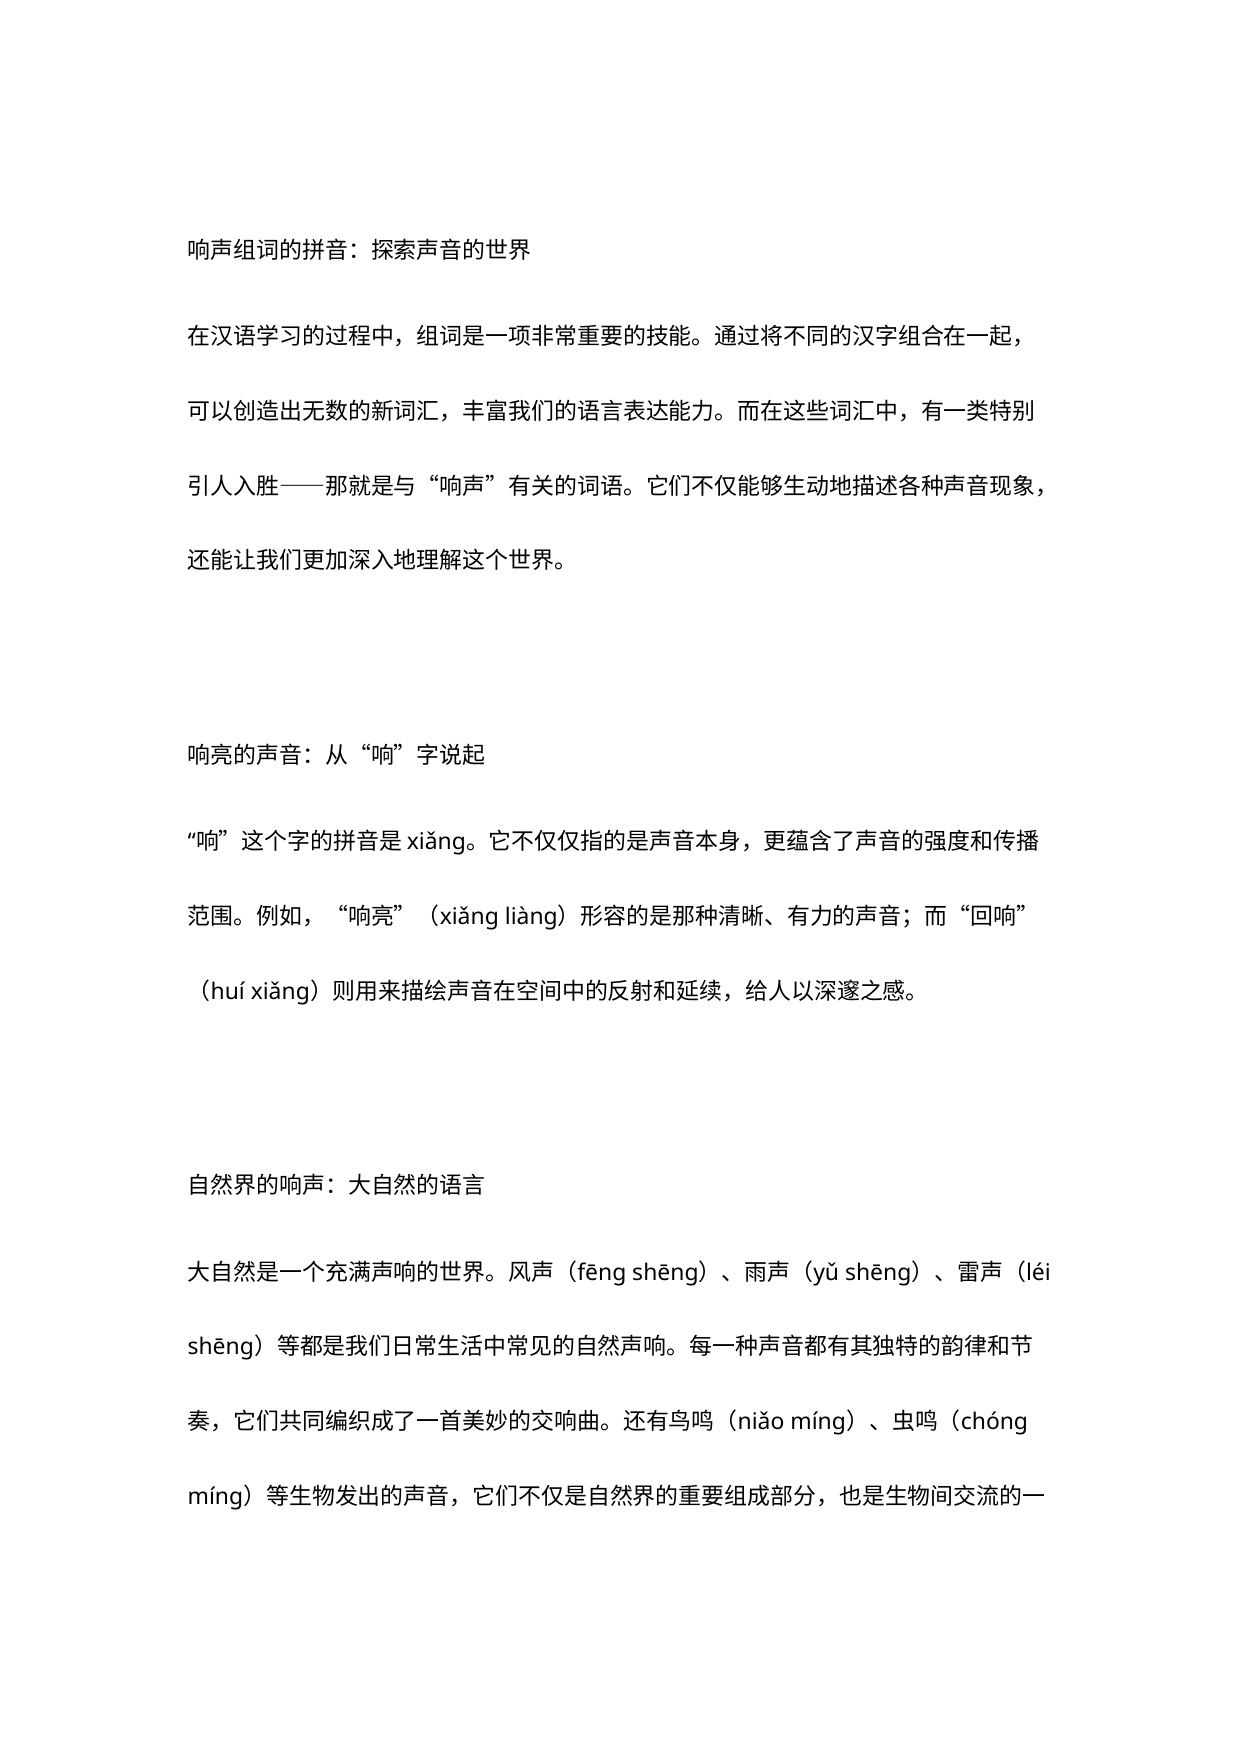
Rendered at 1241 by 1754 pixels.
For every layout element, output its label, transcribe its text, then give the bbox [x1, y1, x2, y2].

text “响”这个字的拼音是xiǎng。它不仅仅指的是声音本身，更蕴含了声音的强度和传播范围。例如，“响亮”（xiǎng liàng）形容的是那种清晰、有力的声音；而“回响”（huí xiǎng）则用来描绘声音在空间中的反射和延续，给人以深邃之感。 [187, 807, 1053, 1022]
text 自然界的响声：大自然的语言 [187, 1151, 1053, 1216]
text 在汉语学习的过程中，组词是一项非常重要的技能。通过将不同的汉字组合在一起，可以创造出无数的新词汇，丰富我们的语言表达能力。而在这些词汇中，有一类特别引人入胜——那就是与“响声”有关的词语。它们不仅能够生动地描述各种声音现象，还能让我们更加深入地理解这个世界。 [187, 302, 1053, 591]
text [187, 1238, 1053, 1527]
text 响亮的声音：从“响”字说起 [187, 721, 1053, 786]
text 响声组词的拼音：探索声音的世界 [187, 216, 1053, 281]
